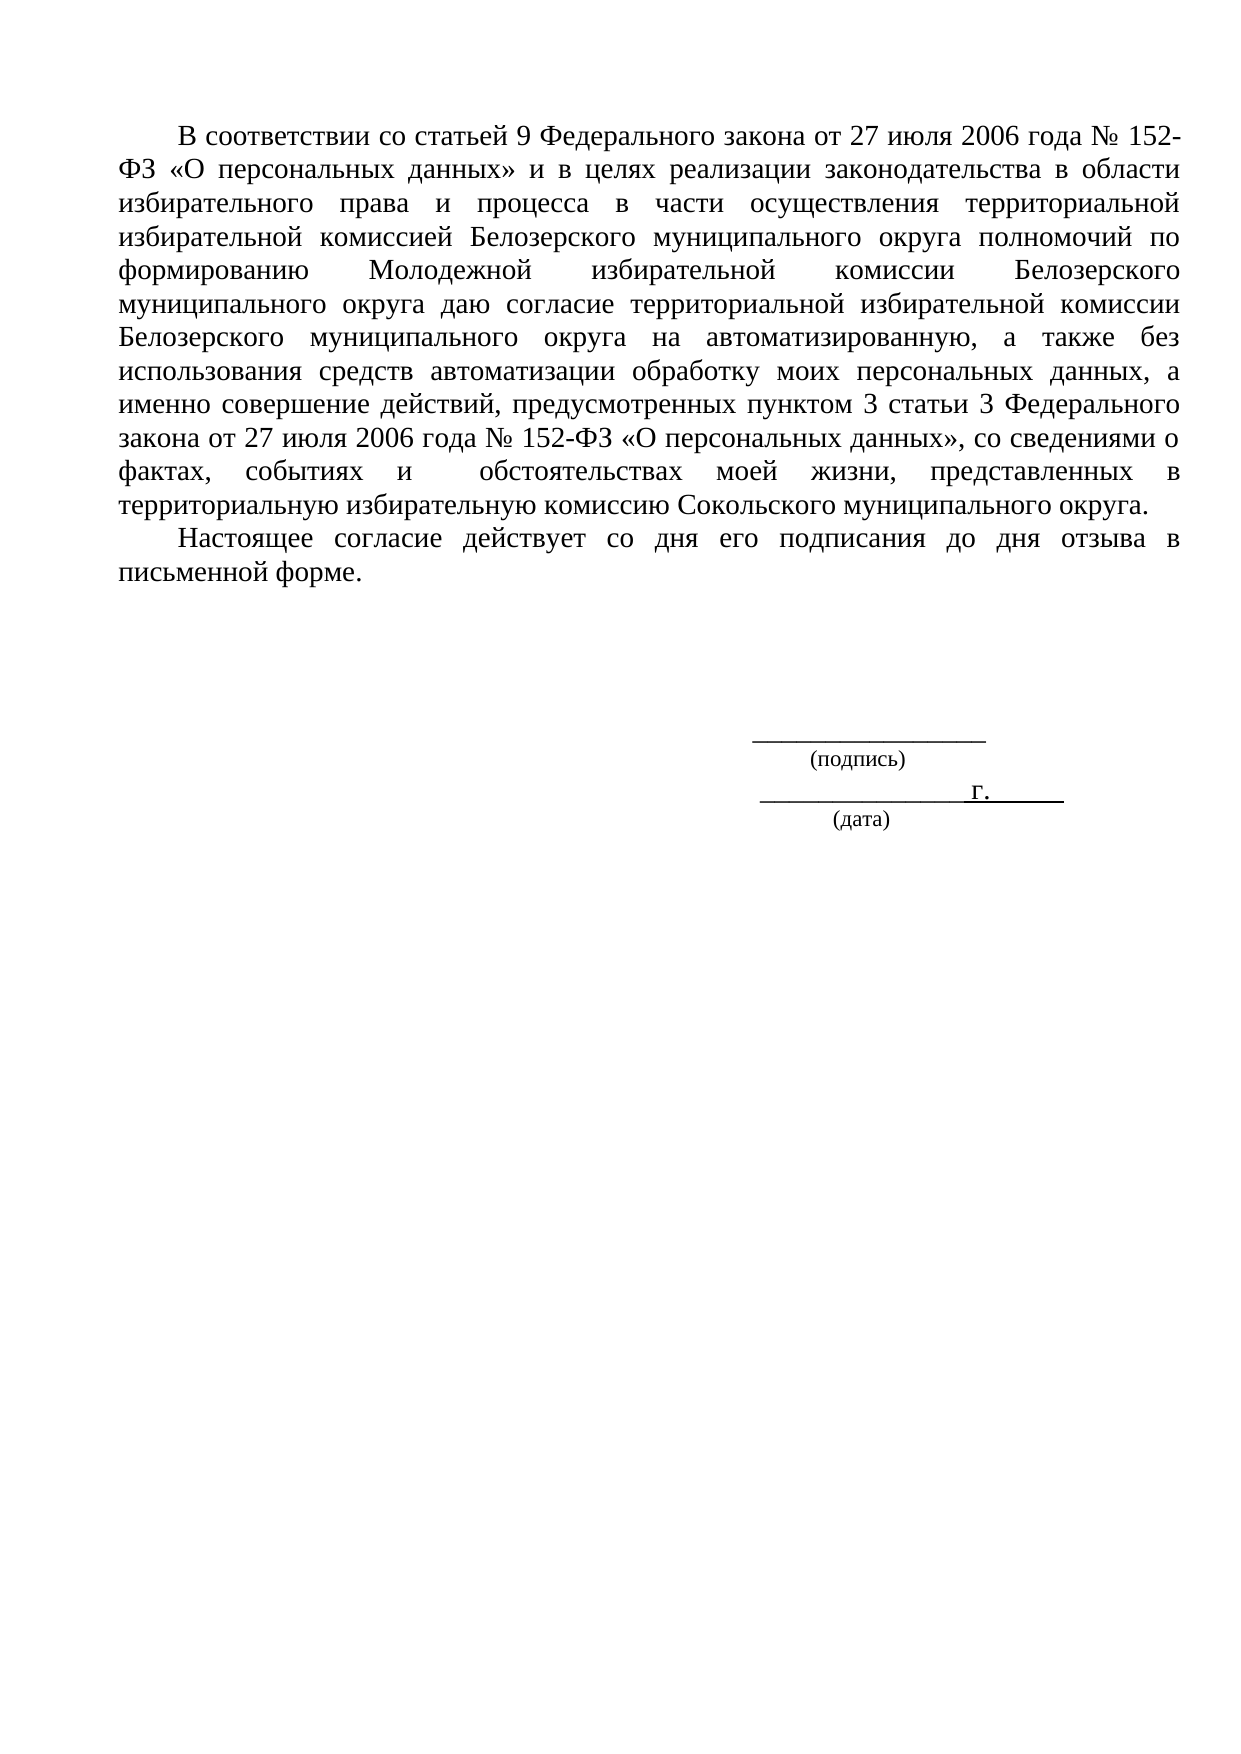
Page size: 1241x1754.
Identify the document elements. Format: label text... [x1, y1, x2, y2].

text ______________ г. [118, 772, 1181, 805]
text В соответствии со статьей 9 Федерального закона от 27 июля 2006 года № 152-ФЗ «О персональных данных» и в целях реализации законодательства в области избирательного права и процесса в части осуществления территориальной избирательной комиссией Белозерского муниципального округа полномочий по формированию Молодежной избирательной комиссии Белозерского муниципального округа даю согласие территориальной избирательной комиссии Белозерского муниципального округа на автоматизированную, а также без использования средств автоматизации обработку моих персональных данных, а именно совершение действий, предусмотренных пунктом 3 статьи 3 Федерального закона от 27 июля 2006 года № 152-ФЗ «О персональных данных», со сведениями о фактах, событиях и обстоятельствах моей жизни, представленных в территориальную избирательную комиссию Сокольского муниципального округа. [118, 118, 1181, 521]
text ________________ [118, 712, 1181, 746]
text (дата) [118, 805, 1181, 832]
text Настоящее согласие действует со дня его подписания до дня отзыва в письменной форме. [118, 521, 1181, 588]
text (подпись) [118, 746, 1181, 772]
